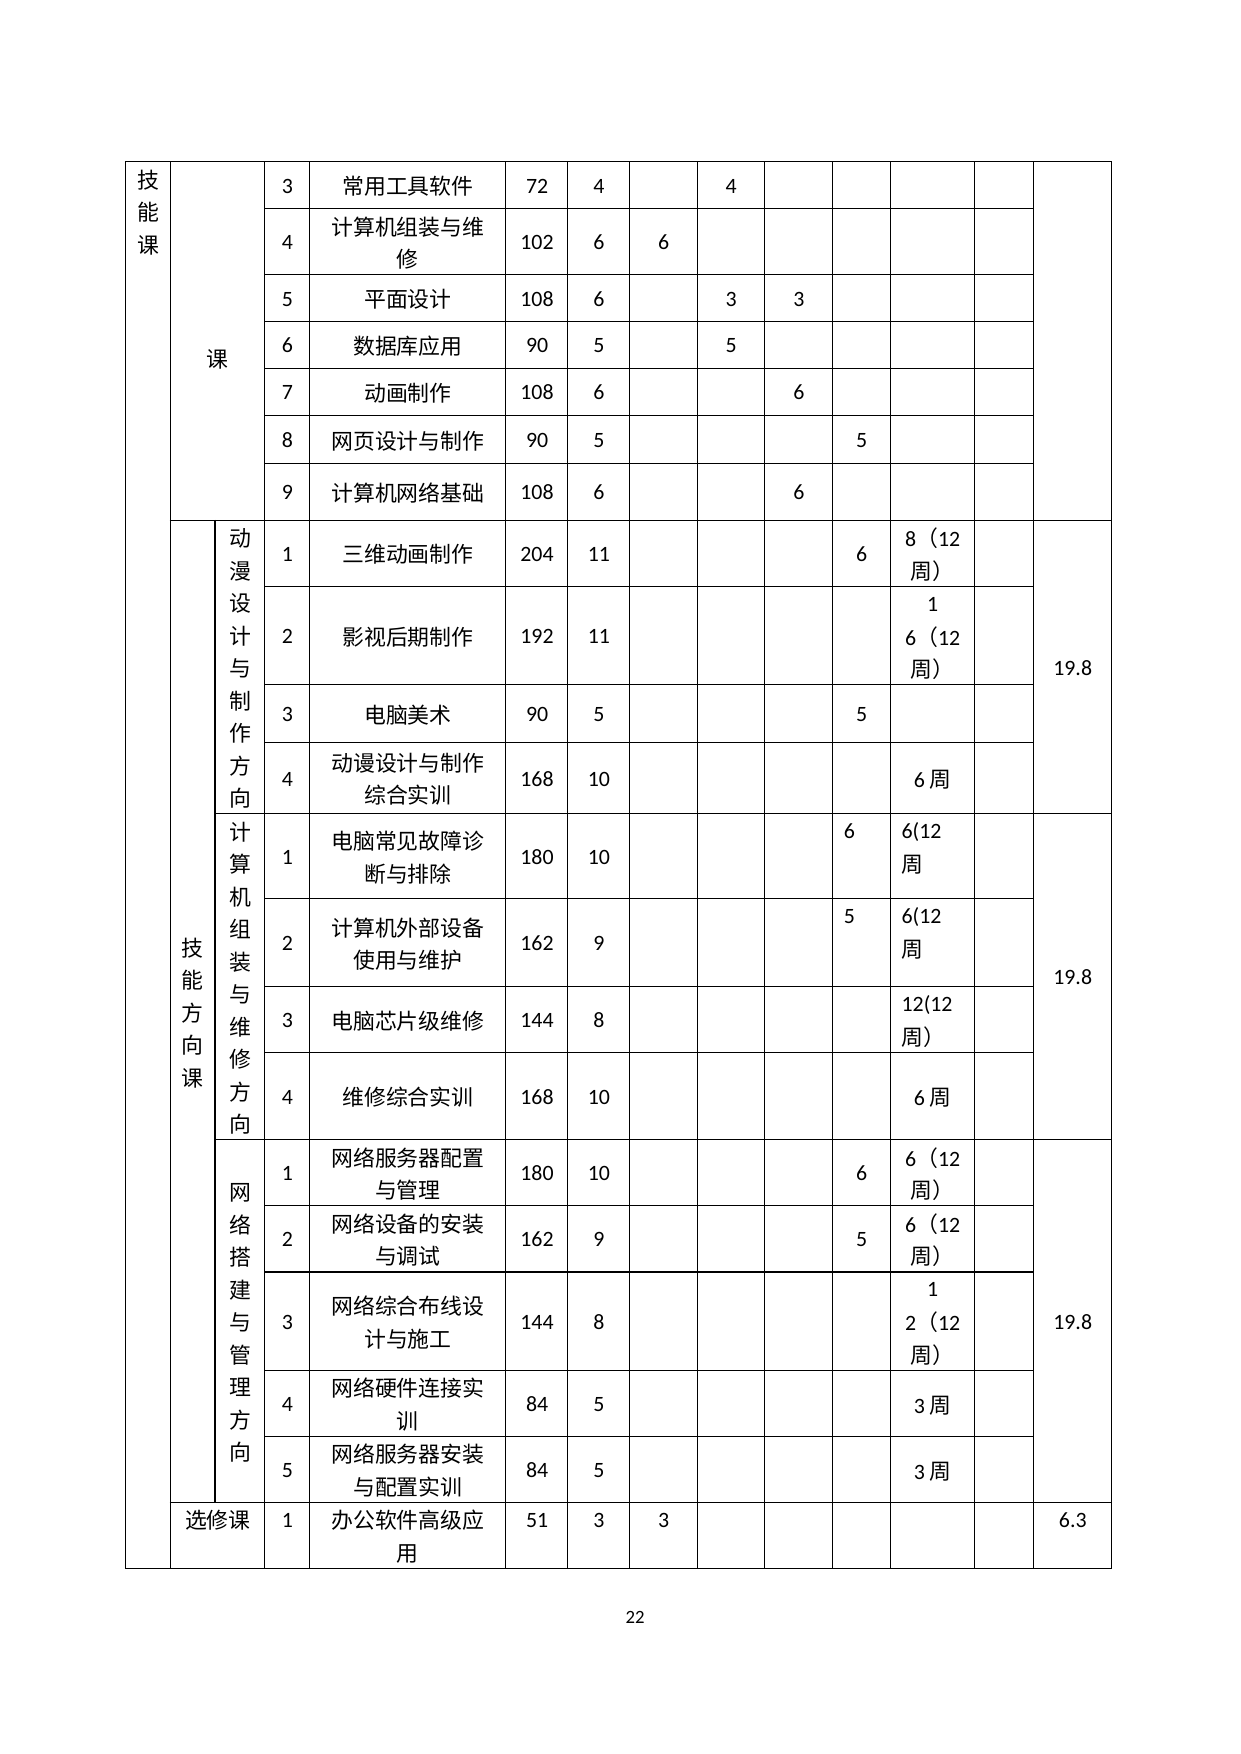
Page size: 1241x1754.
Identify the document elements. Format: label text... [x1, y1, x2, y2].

table_cell [891, 322, 974, 368]
table_cell [698, 1206, 764, 1271]
table_cell 162 [506, 899, 567, 986]
table_cell 11 [568, 587, 629, 684]
table_cell 动画制作 [310, 369, 505, 415]
table_cell 6.3 [1034, 1503, 1111, 1568]
table_cell 网络综合布线设计与施工 [310, 1273, 505, 1370]
table_cell 6 [833, 521, 890, 586]
table_cell [698, 1140, 764, 1205]
table_cell 2 [265, 899, 309, 986]
table_cell 6 [568, 275, 629, 321]
table_cell [698, 464, 764, 520]
table_cell 动谩设计与制作综合实训 [310, 743, 505, 813]
table_cell 19.8 [1034, 521, 1111, 813]
table_cell 6 [568, 369, 629, 415]
table_cell [630, 587, 697, 684]
table_cell [630, 1053, 697, 1139]
table_cell [765, 743, 832, 813]
table_cell [698, 1371, 764, 1436]
table_cell [975, 209, 1033, 274]
table_cell 90 [506, 685, 567, 742]
table_cell [833, 1503, 890, 1568]
table_cell [698, 1503, 764, 1568]
table_cell [975, 275, 1033, 321]
table_cell [765, 162, 832, 208]
table_cell 16（12周） [891, 587, 974, 684]
table_cell 4 [265, 743, 309, 813]
table_cell 10 [568, 1053, 629, 1139]
table_cell [833, 743, 890, 813]
table_cell 11 [568, 521, 629, 586]
table_cell [975, 1503, 1033, 1568]
table_cell 计算机网络基础 [310, 464, 505, 520]
table_cell 84 [506, 1371, 567, 1436]
table_cell 3 [265, 685, 309, 742]
table_cell [698, 587, 764, 684]
table_cell 5 [833, 416, 890, 463]
table_cell 6 [630, 209, 697, 274]
table_cell 8 [568, 1273, 629, 1370]
table_cell [975, 1053, 1033, 1139]
table_cell [765, 1053, 832, 1139]
table_cell 维修综合实训 [310, 1053, 505, 1139]
table_cell [698, 209, 764, 274]
table_cell [833, 1371, 890, 1436]
table_cell 9 [568, 1206, 629, 1271]
table_cell [975, 987, 1033, 1052]
table_cell [765, 521, 832, 586]
table_cell [975, 162, 1033, 208]
table_cell [891, 416, 974, 463]
table_cell 12（12周） [891, 1273, 974, 1370]
table_cell 网络设备的安装与调试 [310, 1206, 505, 1271]
table_cell 6 [568, 464, 629, 520]
table_cell 10 [568, 743, 629, 813]
table_cell 84 [506, 1437, 567, 1502]
table_cell [833, 369, 890, 415]
table_cell 6 [265, 322, 309, 368]
table_cell [765, 987, 832, 1052]
table_cell [975, 521, 1033, 586]
table_cell 6（12周） [891, 1206, 974, 1271]
table_cell [630, 1273, 697, 1370]
table_cell [765, 685, 832, 742]
table_cell 平面设计 [310, 275, 505, 321]
table_cell 电脑芯片级维修 [310, 987, 505, 1052]
table_cell 7 [265, 369, 309, 415]
table_cell [765, 1503, 832, 1568]
table_cell 3 [265, 162, 309, 208]
table_cell 162 [506, 1206, 567, 1271]
table_cell 3 [698, 275, 764, 321]
table_cell [698, 685, 764, 742]
table_cell 10 [568, 814, 629, 898]
table_cell [765, 1437, 832, 1502]
table_cell 5 [833, 685, 890, 742]
table_cell 3 [765, 275, 832, 321]
table_cell [975, 369, 1033, 415]
table_cell [765, 209, 832, 274]
table_cell [765, 1371, 832, 1436]
table_cell 8 [265, 416, 309, 463]
table_cell [891, 685, 974, 742]
table_cell 2 [265, 1206, 309, 1271]
table_cell [765, 814, 832, 898]
table_cell 4 [265, 1371, 309, 1436]
table_cell 6 [765, 369, 832, 415]
table_cell [833, 1273, 890, 1370]
table_cell [698, 1053, 764, 1139]
table_cell 网络搭建与管理方向 [216, 1140, 264, 1502]
table_cell [975, 814, 1033, 898]
table_cell [630, 987, 697, 1052]
table_cell [891, 162, 974, 208]
table_cell 6(12周 [891, 899, 974, 986]
table_cell 动漫设计与制作方向 [216, 521, 264, 813]
table_cell [833, 1437, 890, 1502]
table_cell 108 [506, 464, 567, 520]
table_cell 102 [506, 209, 567, 274]
table_cell 6（12周） [891, 1140, 974, 1205]
table_cell [975, 1273, 1033, 1370]
table_cell 5 [265, 275, 309, 321]
table_cell [630, 814, 697, 898]
table_cell [833, 1053, 890, 1139]
table_cell [630, 1437, 697, 1502]
table_cell 选修课 [171, 1503, 264, 1568]
table_cell [765, 1206, 832, 1271]
table_cell 4 [265, 1053, 309, 1139]
table_cell 5 [568, 322, 629, 368]
table_cell 6周 [891, 743, 974, 813]
table_cell [833, 464, 890, 520]
table_cell 90 [506, 416, 567, 463]
table_cell [698, 814, 764, 898]
table_cell 网络服务器安装与配置实训 [310, 1437, 505, 1502]
table_cell [698, 521, 764, 586]
table_cell 6 [833, 814, 890, 898]
table_cell [630, 162, 697, 208]
table_cell [630, 464, 697, 520]
table_cell 三维动画制作 [310, 521, 505, 586]
table_cell [833, 987, 890, 1052]
table_cell 10 [568, 1140, 629, 1205]
table_cell 51 [506, 1503, 567, 1568]
table_cell 5 [265, 1437, 309, 1502]
table_cell 144 [506, 987, 567, 1052]
table_cell [765, 322, 832, 368]
table_cell 网络服务器配置与管理 [310, 1140, 505, 1205]
table_cell [698, 743, 764, 813]
table_cell [891, 1503, 974, 1568]
table_cell 5 [833, 899, 890, 986]
table_cell 2 [265, 587, 309, 684]
table_cell 网页设计与制作 [310, 416, 505, 463]
table_cell [698, 899, 764, 986]
table_cell [630, 322, 697, 368]
table_cell 数据库应用 [310, 322, 505, 368]
table_cell [630, 521, 697, 586]
table_cell 计算机组装与维修方向 [216, 814, 264, 1139]
table_cell [765, 899, 832, 986]
table_cell 90 [506, 322, 567, 368]
table_cell [698, 1273, 764, 1370]
table_cell [975, 1371, 1033, 1436]
table_cell [698, 1437, 764, 1502]
table_cell [765, 416, 832, 463]
table_cell [765, 1140, 832, 1205]
table_cell 192 [506, 587, 567, 684]
table_cell [630, 275, 697, 321]
table_cell 9 [568, 899, 629, 986]
table_cell 6 [765, 464, 832, 520]
table_cell 5 [698, 322, 764, 368]
table_cell 6(12周 [891, 814, 974, 898]
table_cell [630, 685, 697, 742]
table_cell 6 [568, 209, 629, 274]
table_cell [833, 209, 890, 274]
table_cell [891, 275, 974, 321]
table_cell 1 [265, 521, 309, 586]
table_cell [975, 743, 1033, 813]
table_cell 4 [265, 209, 309, 274]
table_cell 108 [506, 275, 567, 321]
table_cell 5 [568, 1437, 629, 1502]
table_cell 1 [265, 814, 309, 898]
table_cell [891, 369, 974, 415]
table_cell 168 [506, 743, 567, 813]
table_cell 5 [568, 1371, 629, 1436]
table_cell [833, 322, 890, 368]
table_cell [698, 416, 764, 463]
table_cell 影视后期制作 [310, 587, 505, 684]
table_cell 168 [506, 1053, 567, 1139]
table_cell 108 [506, 369, 567, 415]
table_cell [833, 275, 890, 321]
table_cell 办公软件高级应用 [310, 1503, 505, 1568]
table_cell 9 [265, 464, 309, 520]
table_cell [630, 1371, 697, 1436]
table_cell 3周 [891, 1437, 974, 1502]
table_cell [630, 416, 697, 463]
table_cell 计算机组装与维修 [310, 209, 505, 274]
table_cell 1 [265, 1140, 309, 1205]
table_cell 19.8 [1034, 814, 1111, 1139]
table_cell 180 [506, 814, 567, 898]
table_cell 180 [506, 1140, 567, 1205]
table_cell [975, 1140, 1033, 1205]
table_cell [765, 1273, 832, 1370]
table_cell 5 [568, 685, 629, 742]
table_cell [891, 209, 974, 274]
table_cell 5 [568, 416, 629, 463]
table_cell 1 [265, 1503, 309, 1568]
table_cell 3 [568, 1503, 629, 1568]
table_cell [630, 1206, 697, 1271]
table_cell [975, 322, 1033, 368]
table_cell [891, 464, 974, 520]
table_cell 5 [833, 1206, 890, 1271]
table_cell [630, 369, 697, 415]
table_cell 144 [506, 1273, 567, 1370]
table_cell [765, 587, 832, 684]
table_cell [698, 369, 764, 415]
table_cell 计算机外部设备使用与维护 [310, 899, 505, 986]
table_cell [833, 587, 890, 684]
table_cell 8（12周） [891, 521, 974, 586]
table_cell 3 [265, 987, 309, 1052]
table_cell [833, 162, 890, 208]
table_cell 72 [506, 162, 567, 208]
table_cell [630, 899, 697, 986]
table_cell 204 [506, 521, 567, 586]
table_cell 电脑常见故障诊断与排除 [310, 814, 505, 898]
table_cell 3 [630, 1503, 697, 1568]
table_cell [630, 1140, 697, 1205]
table_cell 12(12周） [891, 987, 974, 1052]
table_cell [630, 743, 697, 813]
table_cell 技 能 方 向 课 [171, 521, 214, 1502]
table_cell [698, 987, 764, 1052]
table_cell 6 [833, 1140, 890, 1205]
table_cell 3周 [891, 1371, 974, 1436]
table_cell 常用工具软件 [310, 162, 505, 208]
table_cell [975, 464, 1033, 520]
table_cell [975, 416, 1033, 463]
table_cell 4 [698, 162, 764, 208]
table_cell 电脑美术 [310, 685, 505, 742]
table_cell [975, 1437, 1033, 1502]
table_cell [975, 1206, 1033, 1271]
table_cell [975, 587, 1033, 684]
table_cell 网络硬件连接实训 [310, 1371, 505, 1436]
table_cell [975, 899, 1033, 986]
table_cell [975, 685, 1033, 742]
table_cell 8 [568, 987, 629, 1052]
table_cell 6周 [891, 1053, 974, 1139]
table_cell 19.8 [1034, 1140, 1111, 1502]
table_cell 4 [568, 162, 629, 208]
table_cell 3 [265, 1273, 309, 1370]
